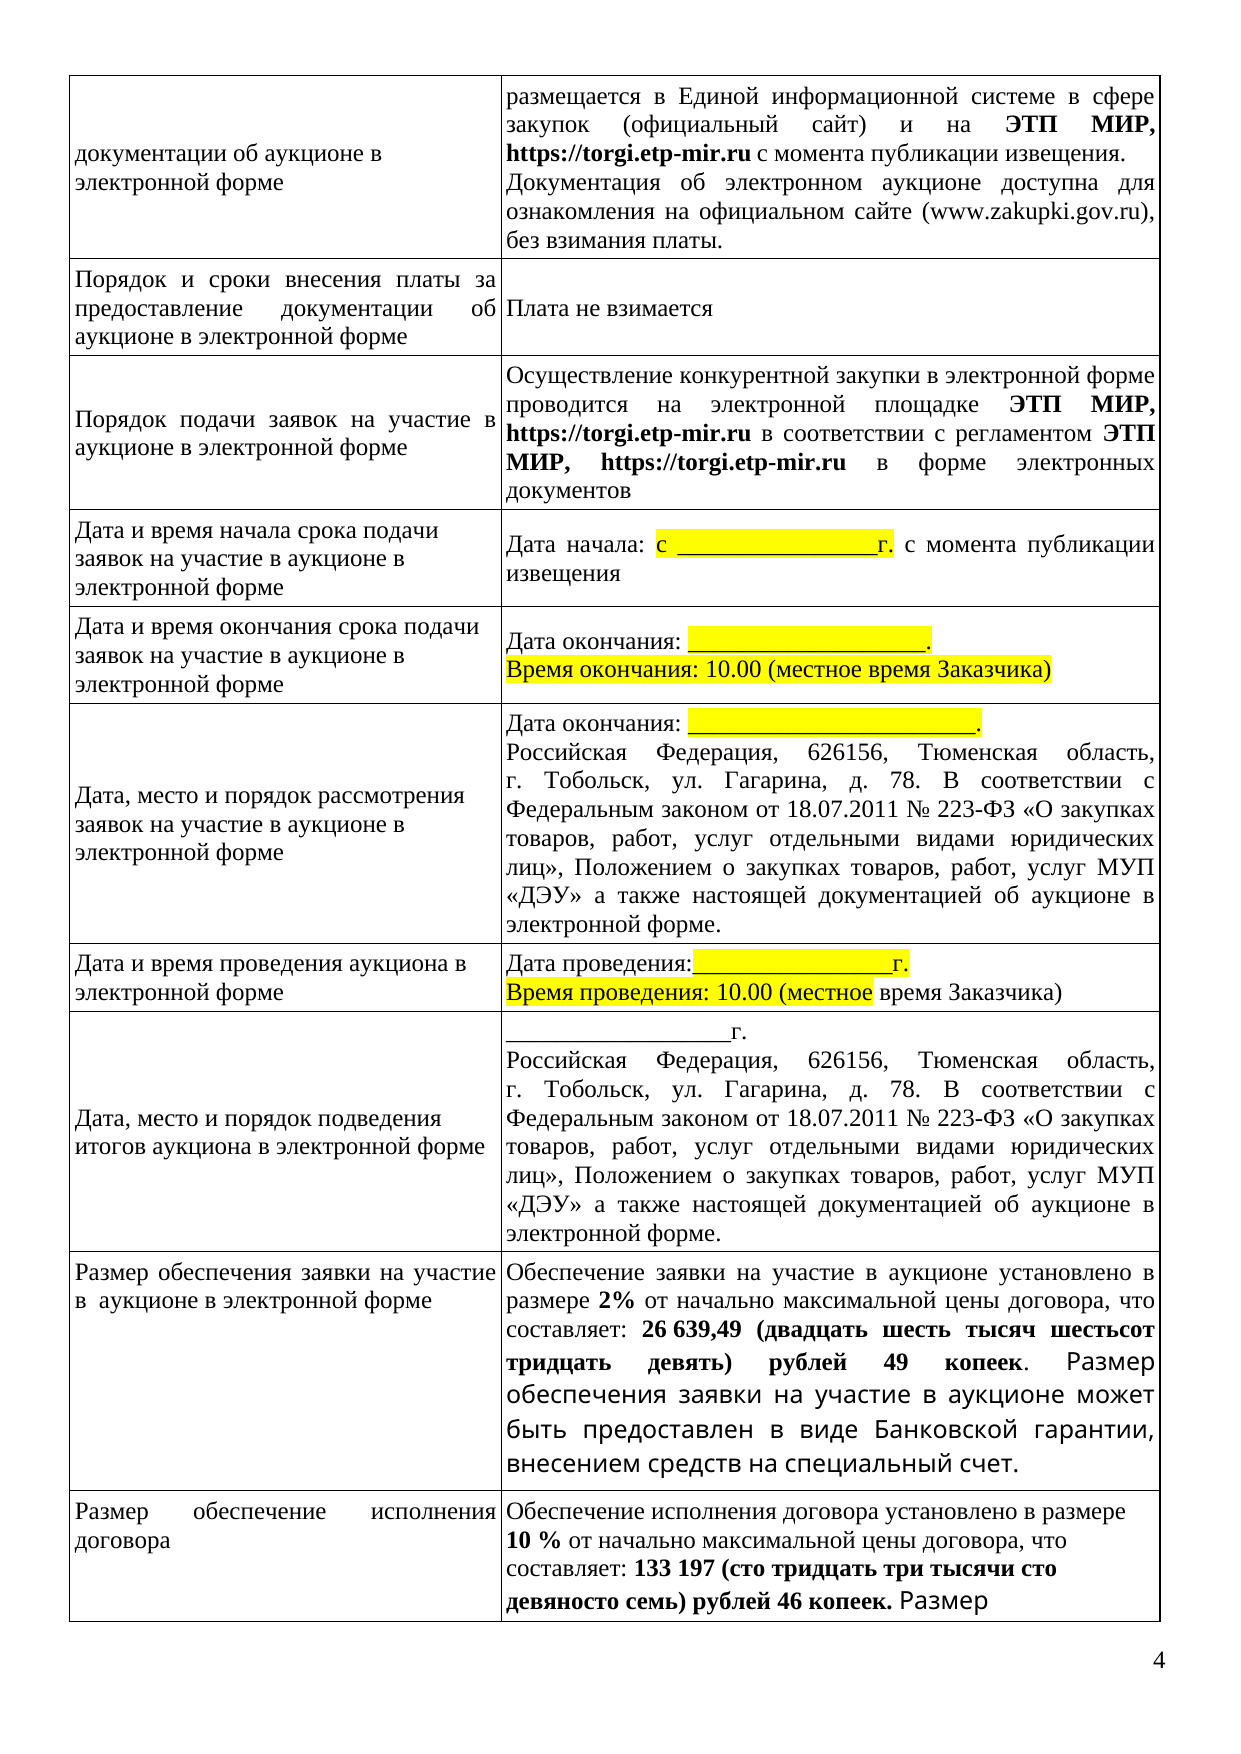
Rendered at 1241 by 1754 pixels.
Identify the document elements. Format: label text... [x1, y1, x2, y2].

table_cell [502, 1491, 1159, 1621]
table_cell Порядок и сроки внесения платы за предоставление документации об аукционе в электронной форме [70, 259, 501, 355]
table_cell Дата и время проведения аукциона в электронной форме [70, 944, 501, 1011]
table_cell Дата и время начала срока подачи заявок на участие в аукционе в электронной форме [70, 510, 501, 606]
table_cell Дата окончания: _______________________. Российская Федерация, 626156, Тюменская область, г. Тобольск, ул. Гагарина, д. 78. В соответствии с Федеральным законом от 18.07.2011 № 223-ФЗ «О закупках товаров, работ, услуг отдельными видами юридических лиц», Положением о закупках товаров, работ, услуг МУП «ДЭУ» а также настоящей документацией об аукционе в электронной форме. [502, 704, 1159, 943]
table_cell Дата начала: с ________________г. с момента публикации извещения [502, 510, 1159, 606]
table_cell Осуществление конкурентной закупки в электронной форме проводится на электронной площадке ЭТП МИР, https://torgi.etp-mir.ru в соответствии с регламентом ЭТП МИР, https://torgi.etp-mir.ru в форме электронных документов [502, 356, 1159, 509]
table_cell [70, 76, 501, 258]
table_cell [70, 1491, 501, 1621]
table_cell Дата окончания: ___________________. Время окончания: 10.00 (местное время Заказчика) [502, 607, 1159, 702]
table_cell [502, 76, 1159, 258]
table_cell Дата и время окончания срока подачи заявок на участие в аукционе в электронной форме [70, 607, 501, 702]
table_cell Порядок подачи заявок на участие в аукционе в электронной форме [70, 356, 501, 509]
table_cell Дата, место и порядок рассмотрения заявок на участие в аукционе в электронной форме [70, 704, 501, 943]
table_cell Плата не взимается [502, 259, 1159, 355]
table_cell Дата, место и порядок подведения итогов аукциона в электронной форме [70, 1012, 501, 1251]
table_cell Размер обеспечения заявки на участие в аукционе в электронной форме [70, 1252, 501, 1490]
table_cell Дата проведения:________________г. Время проведения: 10.00 (местное время Заказчика) [502, 944, 1159, 1011]
table_cell Обеспечение заявки на участие в аукционе установлено в размере 2% от начально максимальной цены договора, что составляет: 26 639,49 (двадцать шесть тысяч шестьсот тридцать девять) рублей 49 копеек. Размер обеспечения заявки на участие в аукционе может быть предоставлен в виде Банковской гарантии, внесением средств на специальный счет. [502, 1252, 1159, 1490]
table_cell __________________г. Российская Федерация, 626156, Тюменская область, г. Тобольск, ул. Гагарина, д. 78. В соответствии с Федеральным законом от 18.07.2011 № 223-ФЗ «О закупках товаров, работ, услуг отдельными видами юридических лиц», Положением о закупках товаров, работ, услуг МУП «ДЭУ» а также настоящей документацией об аукционе в электронной форме. [502, 1012, 1159, 1251]
